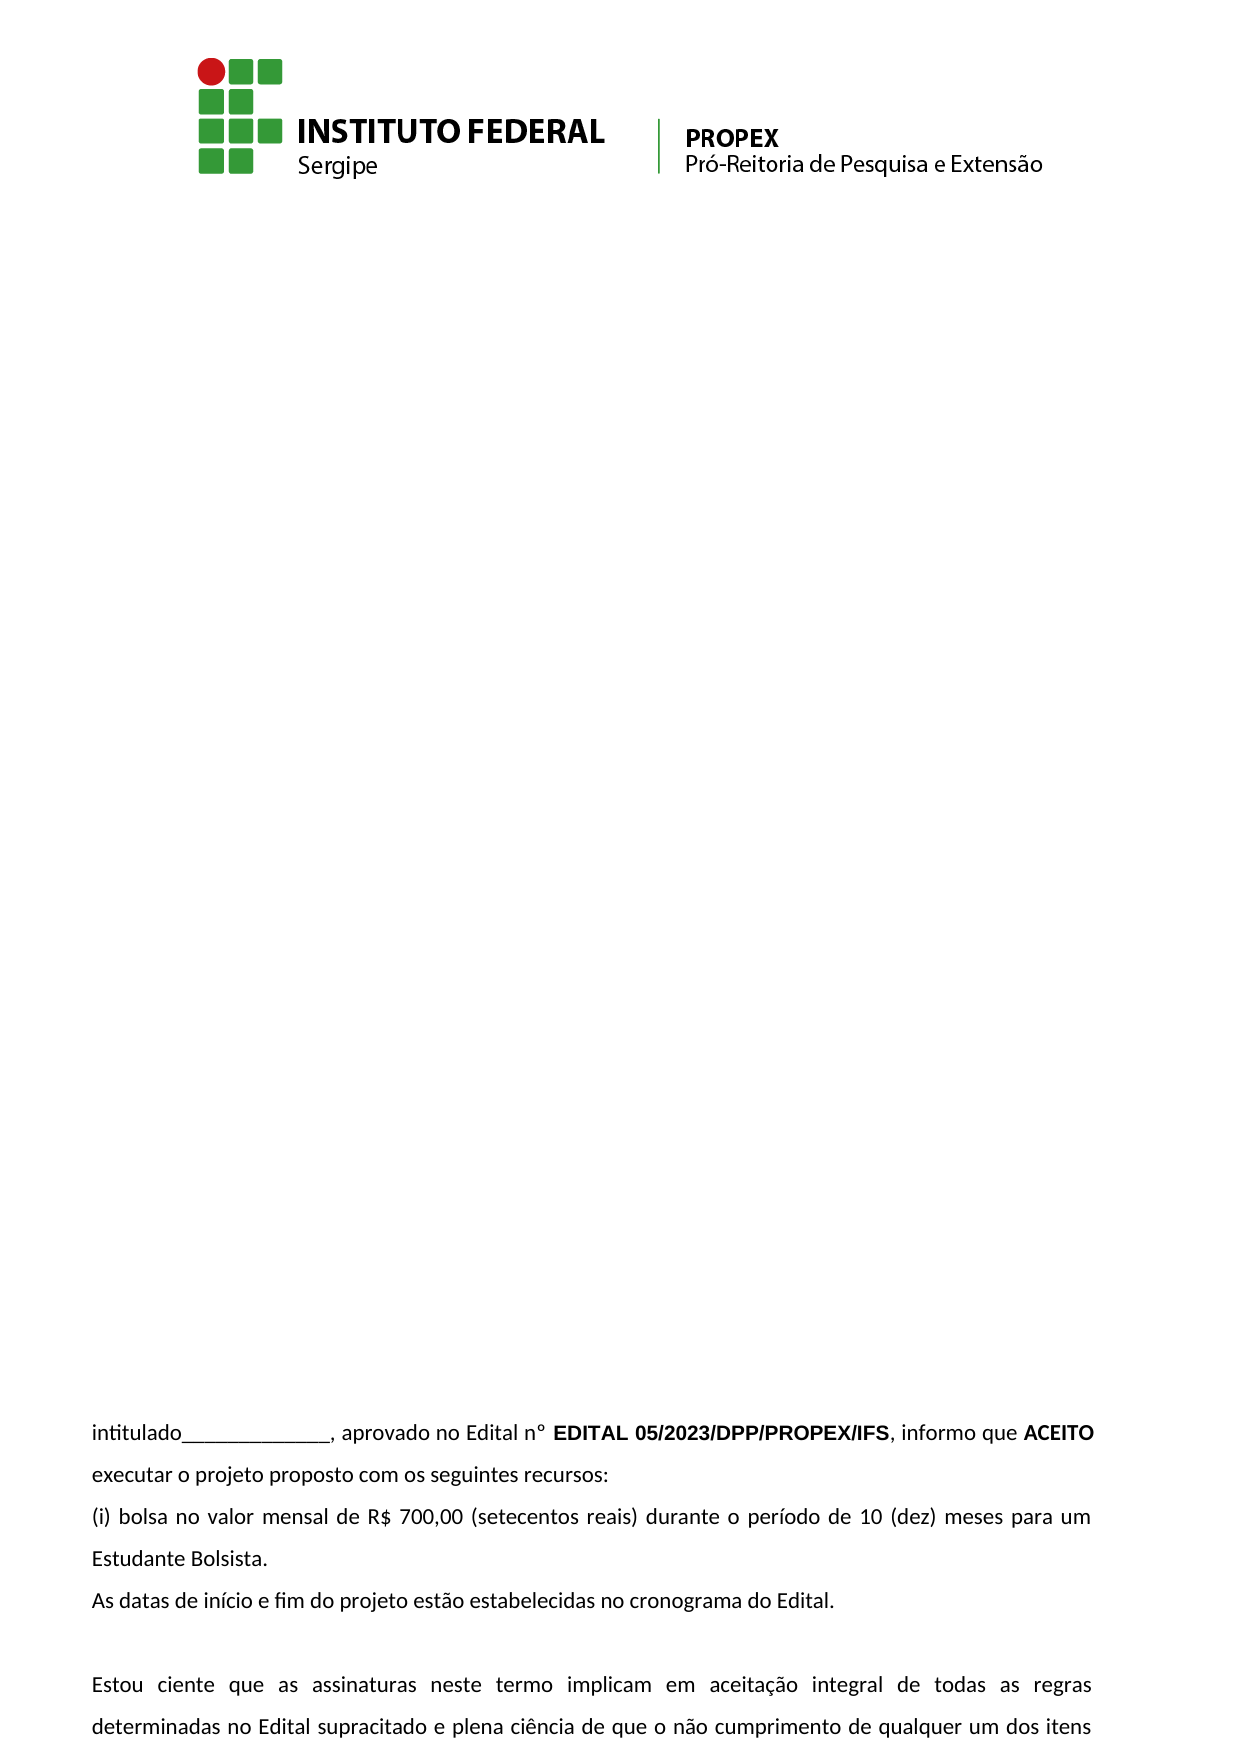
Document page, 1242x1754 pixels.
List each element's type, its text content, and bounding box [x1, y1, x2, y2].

text (i) bolsa no valor mensal de R$ 700,00 (setecentos reais) durante o período de 10 (dez) meses para um Estudante Bolsista. [92, 1502, 1094, 1572]
picture [197, 58, 1043, 180]
text Estou ciente que as assinaturas neste termo implicam em aceitação integral de todas as regras determinadas no Edital supracitado e plena ciência de que o não cumprimento de qualquer um dos itens previstos acarretará em devolução integral dos valores recebidos. [92, 1670, 1094, 1740]
text Eu,________________________________________, servidor ocupante do cargo de ___________________, matrícula-SIAPE nº __________ Orientador do Projeto Aprovado intitulado_____________, aprovado no Edital nº EDITAL 05/2023/DPP/PROPEX/IFS, informo que ACEITO executar o projeto proposto com os seguintes recursos: [92, 1418, 1094, 1488]
text As datas de início e fim do projeto estão estabelecidas no cronograma do Edital. [92, 1586, 1094, 1614]
